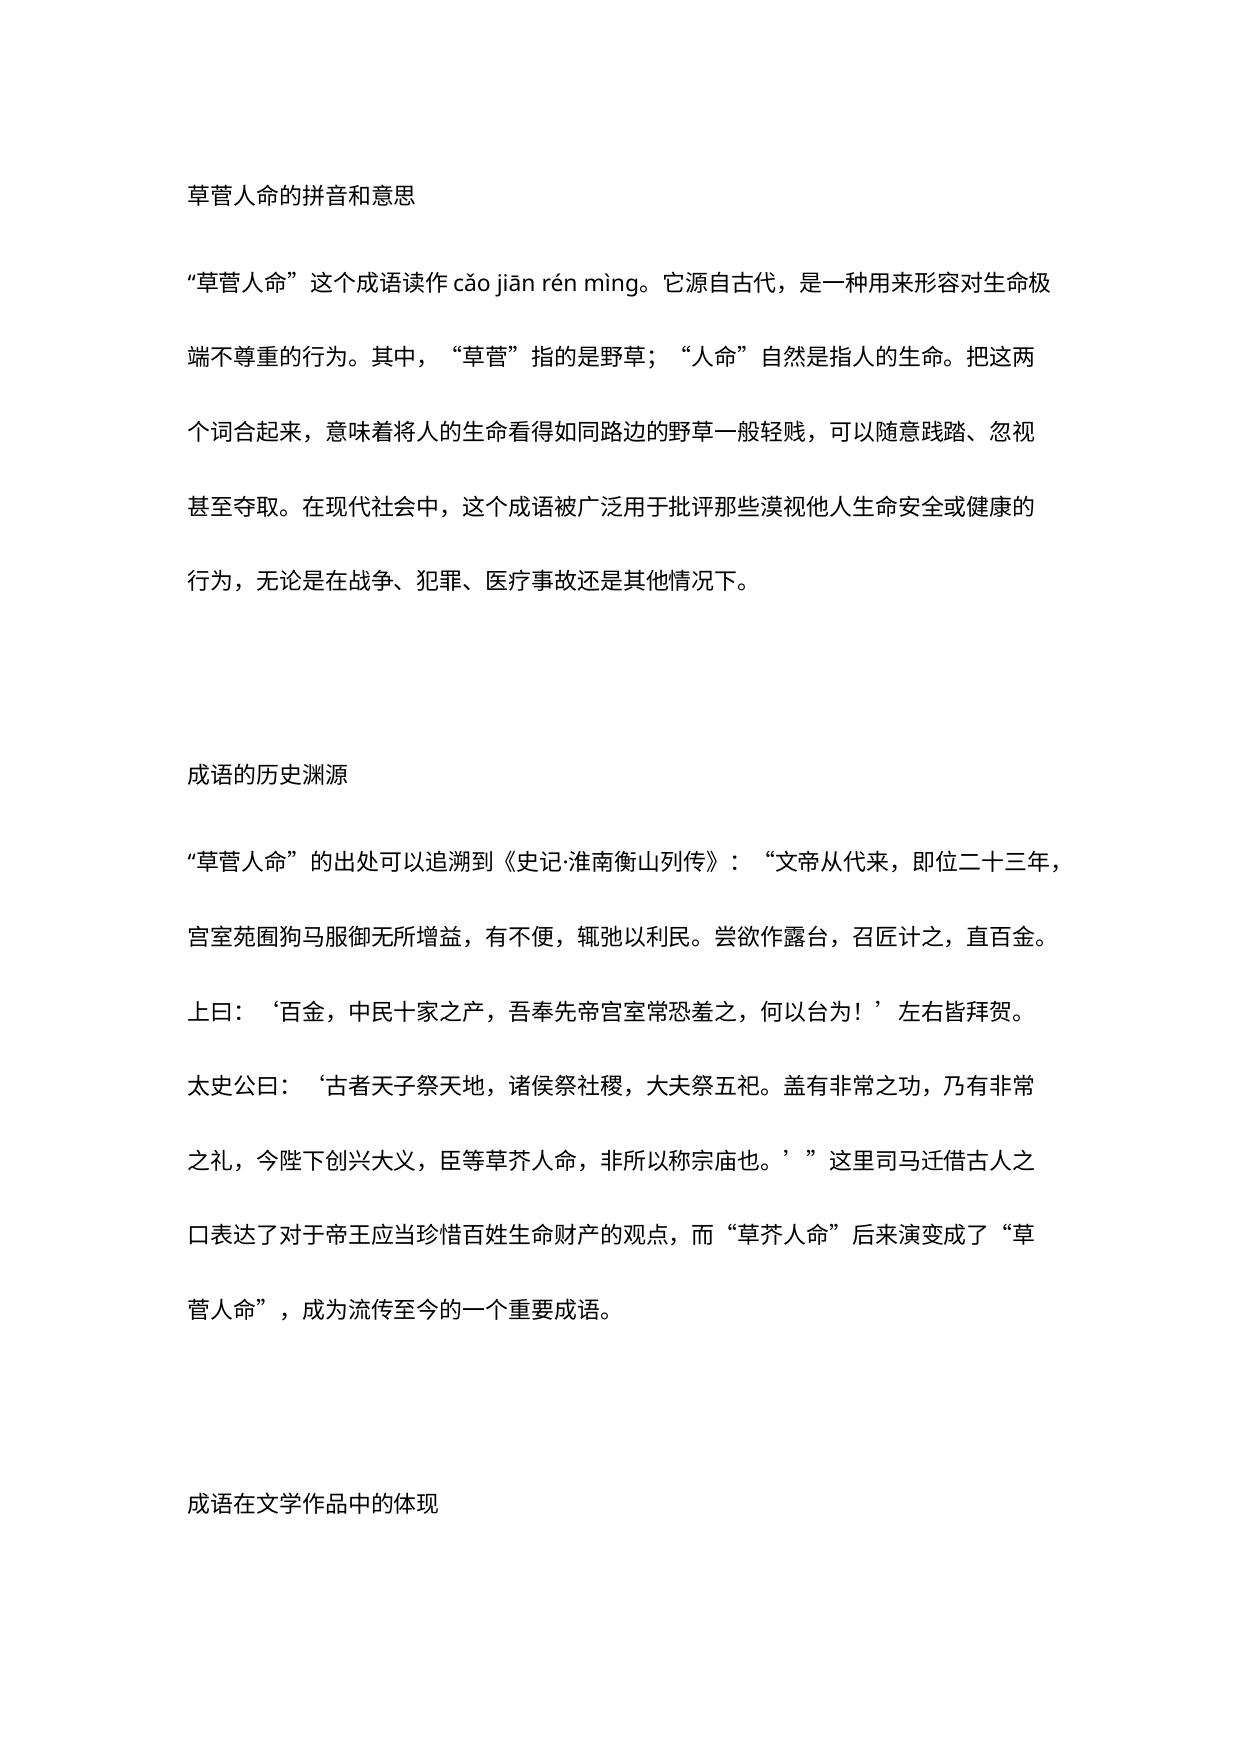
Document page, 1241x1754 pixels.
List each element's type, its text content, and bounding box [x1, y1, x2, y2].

text 成语的历史渊源 [187, 742, 1053, 807]
text 草菅人命的拼音和意思 [187, 162, 1053, 227]
text 成语在文学作品中的体现 [187, 1471, 1053, 1536]
text “草菅人命”这个成语读作 cǎo jiān rén mìng。它源自古代，是一种用来形容对生命极端不尊重的行为。其中，“草菅”指的是野草；“人命”自然是指人的生命。把这两个词合起来，意味着将人的生命看得如同路边的野草一般轻贱，可以随意践踏、忽视甚至夺取。在现代社会中，这个成语被广泛用于批评那些漠视他人生命安全或健康的行为，无论是在战争、犯罪、医疗事故还是其他情况下。 [187, 248, 1053, 612]
text “草菅人命”的出处可以追溯到《史记·淮南衡山列传》：“文帝从代来，即位二十三年，宫室苑囿狗马服御无所增益，有不便，辄弛以利民。尝欲作露台，召匠计之，直百金。上曰：‘百金，中民十家之产，吾奉先帝宫室常恐羞之，何以台为！’左右皆拜贺。太史公曰：‘古者天子祭天地，诸侯祭社稷，大夫祭五祀。盖有非常之功，乃有非常之礼，今陛下创兴大义，臣等草芥人命，非所以称宗庙也。’”这里司马迁借古人之口表达了对于帝王应当珍惜百姓生命财产的观点，而“草芥人命”后来演变成了“草菅人命”，成为流传至今的一个重要成语。 [187, 828, 1053, 1341]
